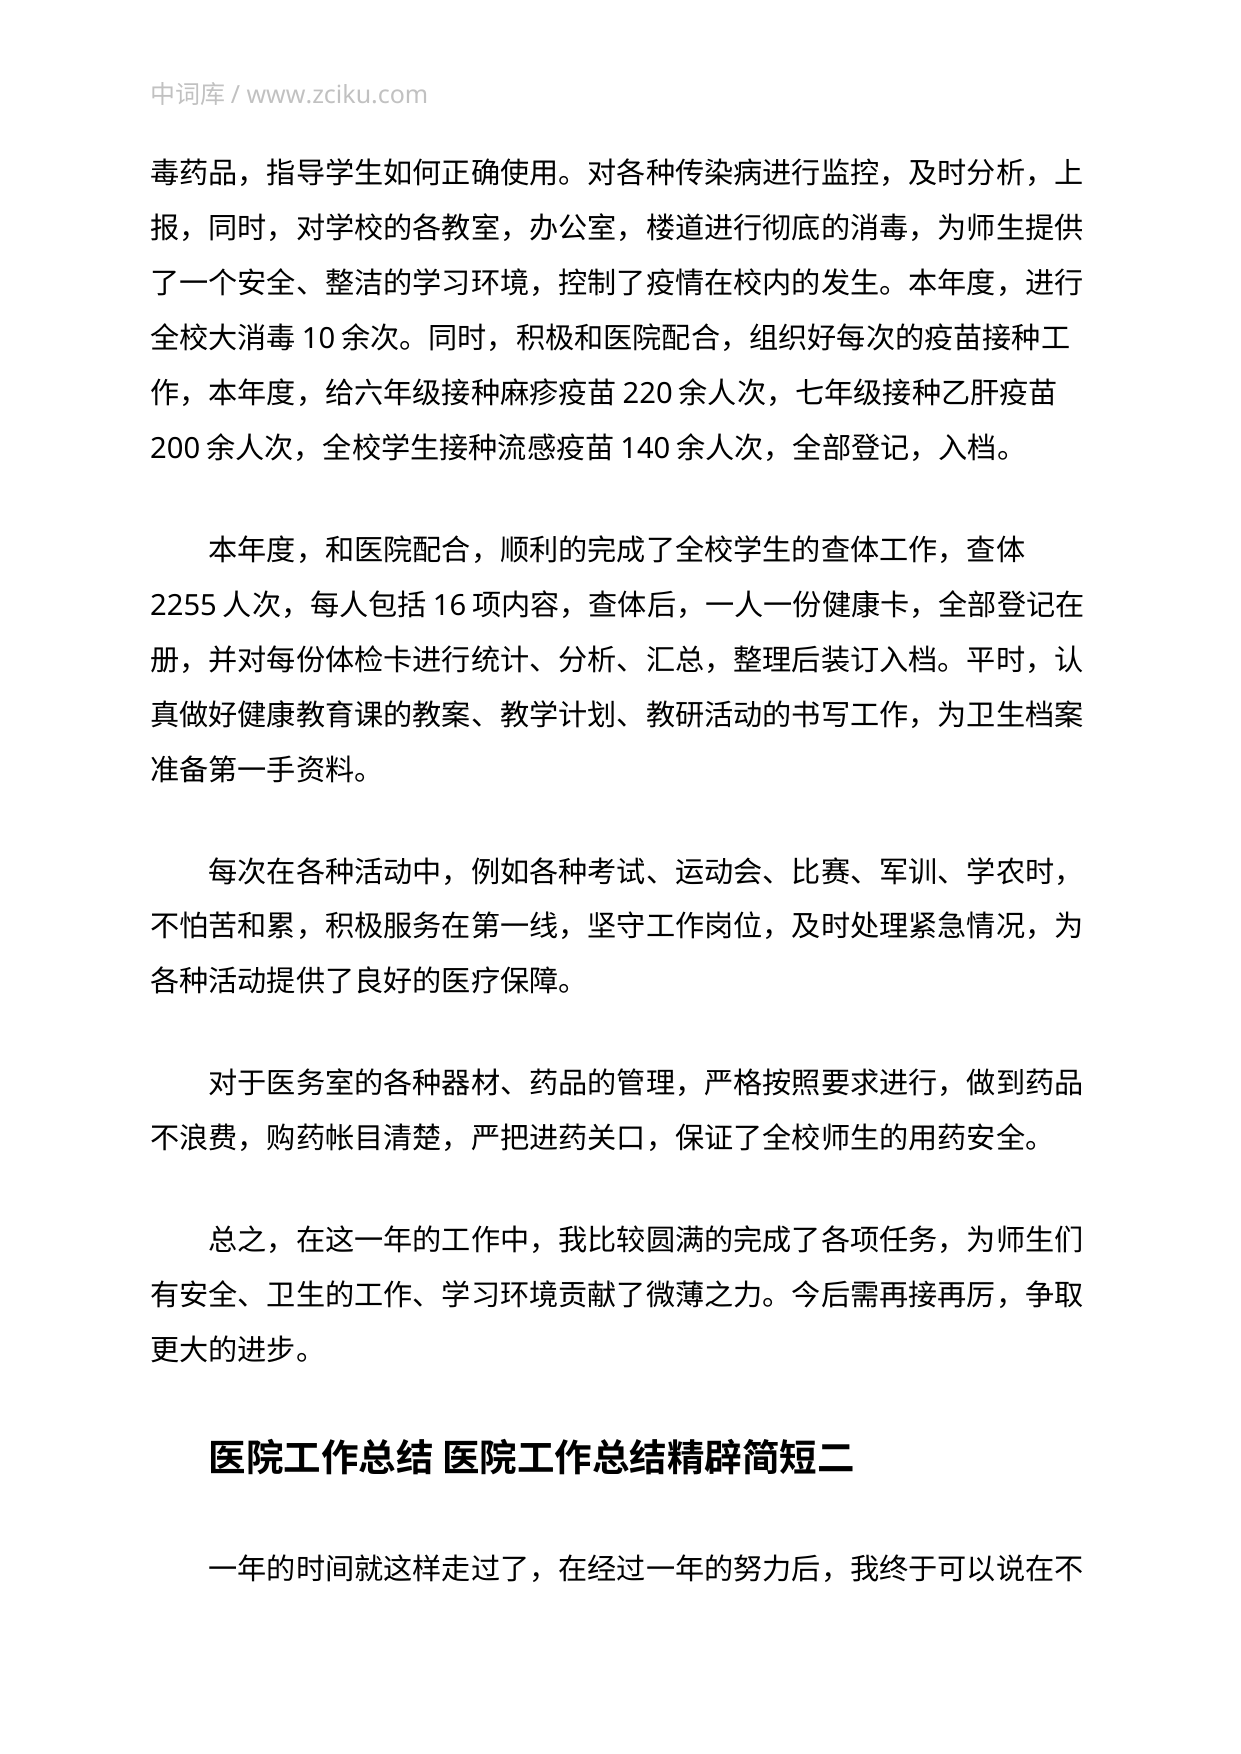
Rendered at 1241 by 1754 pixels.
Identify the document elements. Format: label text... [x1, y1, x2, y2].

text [150, 1545, 1090, 1588]
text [150, 150, 1090, 467]
text 医院工作总结 医院工作总结精辟简短二 [150, 1428, 1090, 1482]
text 总之，在这一年的工作中，我比较圆满的完成了各项任务，为师生们有安全、卫生的工作、学习环境贡献了微薄之力。今后需再接再厉，争取更大的进步。 [150, 1216, 1090, 1368]
text 对于医务室的各种器材、药品的管理，严格按照要求进行，做到药品不浪费，购药帐目清楚，严把进药关口，保证了全校师生的用药安全。 [150, 1060, 1090, 1157]
text 本年度，和医院配合，顺利的完成了全校学生的查体工作，查体2255人次，每人包括16项内容，查体后，一人一份健康卡，全部登记在册，并对每份体检卡进行统计、分析、汇总，整理后装订入档。平时，认真做好健康教育课的教案、教学计划、教研活动的书写工作，为卫生档案准备第一手资料。 [150, 527, 1090, 789]
text 每次在各种活动中，例如各种考试、运动会、比赛、军训、学农时，不怕苦和累，积极服务在第一线，坚守工作岗位，及时处理紧急情况，为各种活动提供了良好的医疗保障。 [150, 848, 1090, 1000]
